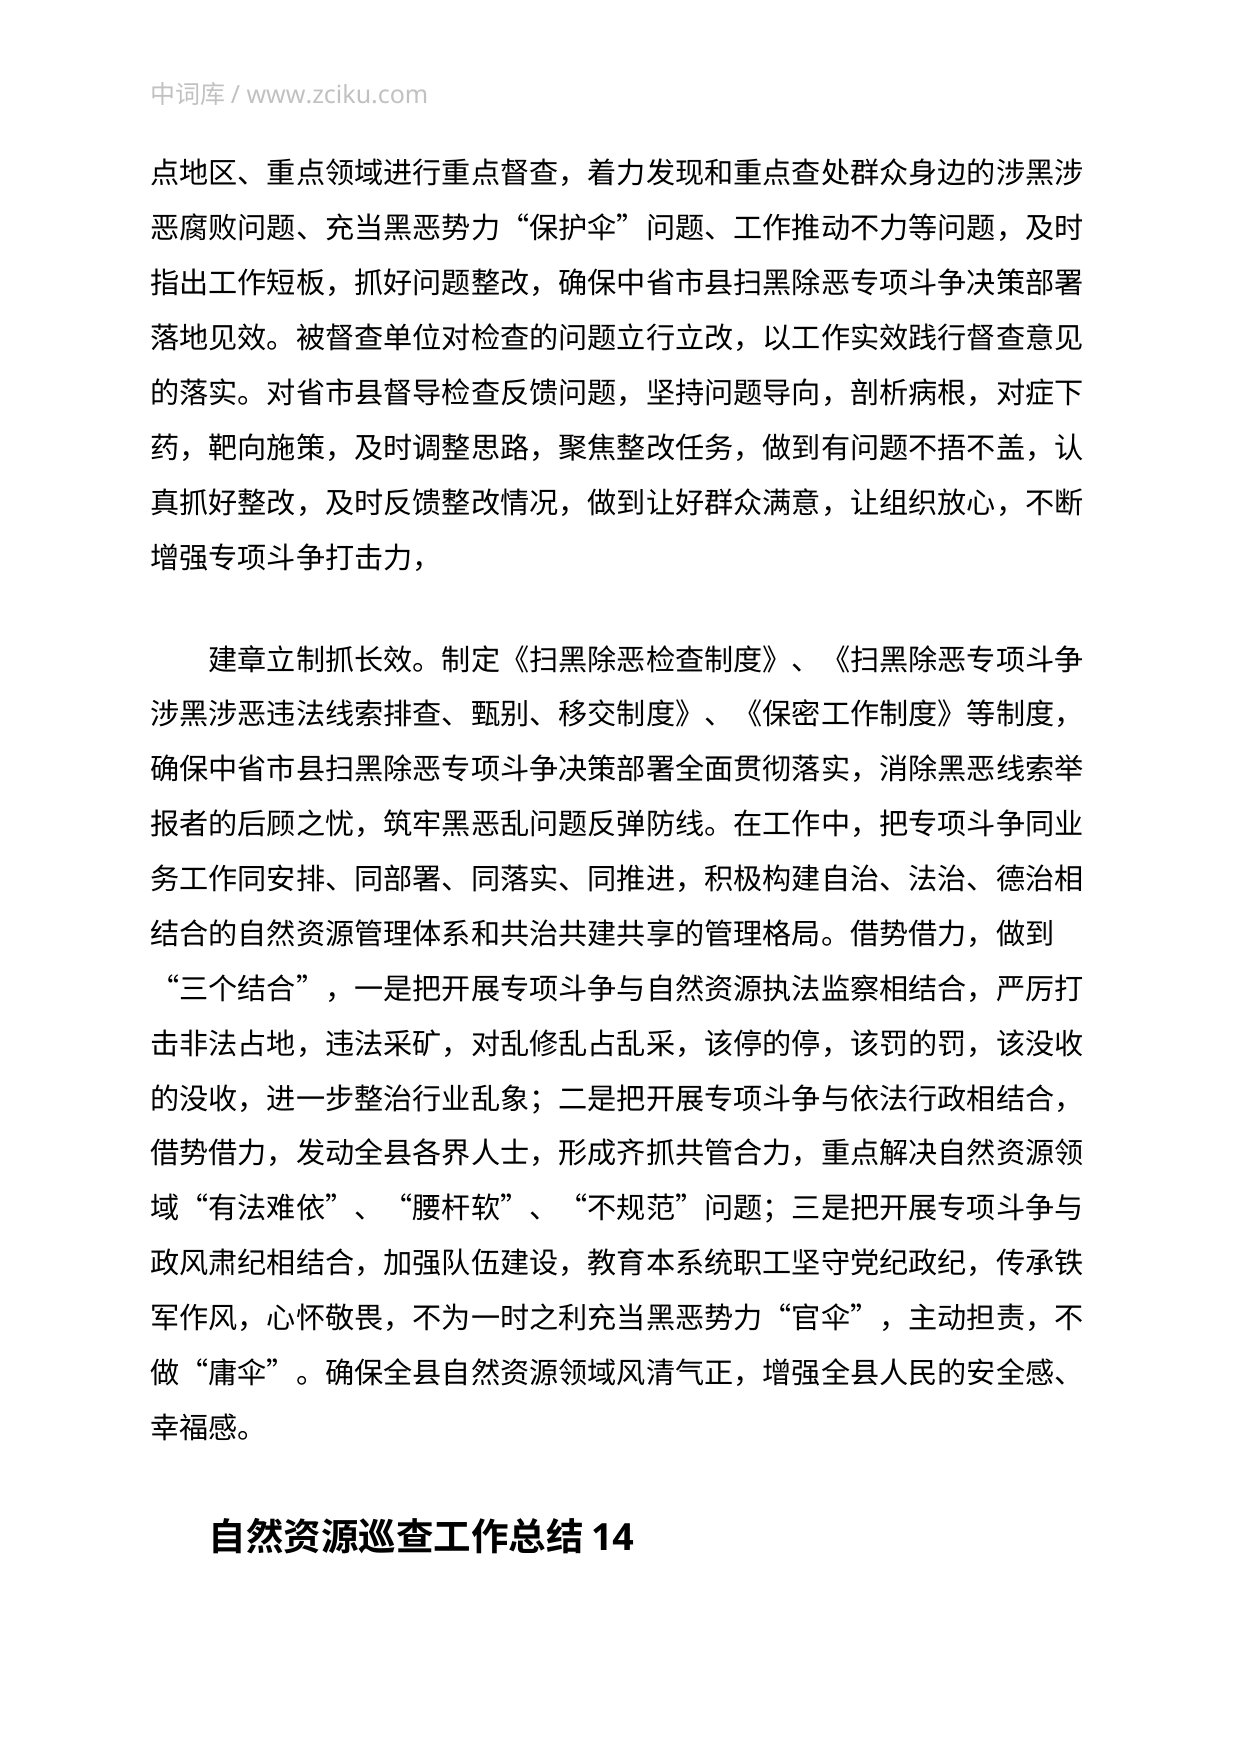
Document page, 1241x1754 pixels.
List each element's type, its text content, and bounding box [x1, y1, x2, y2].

text 自然资源巡查工作总结14 [150, 1506, 1090, 1561]
text 建章立制抓长效。制定《扫黑除恶检查制度》、《扫黑除恶专项斗争涉黑涉恶违法线索排查、甄别、移交制度》、《保密工作制度》等制度，确保中省市县扫黑除恶专项斗争决策部署全面贯彻落实，消除黑恶线索举报者的后顾之忧，筑牢黑恶乱问题反弹防线。在工作中，把专项斗争同业务工作同安排、同部署、同落实、同推进，积极构建自治、法治、德治相结合的自然资源管理体系和共治共建共享的管理格局。借势借力，做到“三个结合”，一是把开展专项斗争与自然资源执法监察相结合，严厉打击非法占地，违法采矿，对乱修乱占乱采，该停的停，该罚的罚，该没收的没收，进一步整治行业乱象；二是把开展专项斗争与依法行政相结合，借势借力，发动全县各界人士，形成齐抓共管合力，重点解决自然资源领域“有法难依”、“腰杆软”、“不规范”问题；三是把开展专项斗争与政风肃纪相结合，加强队伍建设，教育本系统职工坚守党纪政纪，传承铁军作风，心怀敬畏，不为一时之利充当黑恶势力“官伞”，主动担责，不做“庸伞”。确保全县自然资源领域风清气正，增强全县人民的安全感、幸福感。 [150, 636, 1090, 1447]
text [150, 150, 1090, 577]
